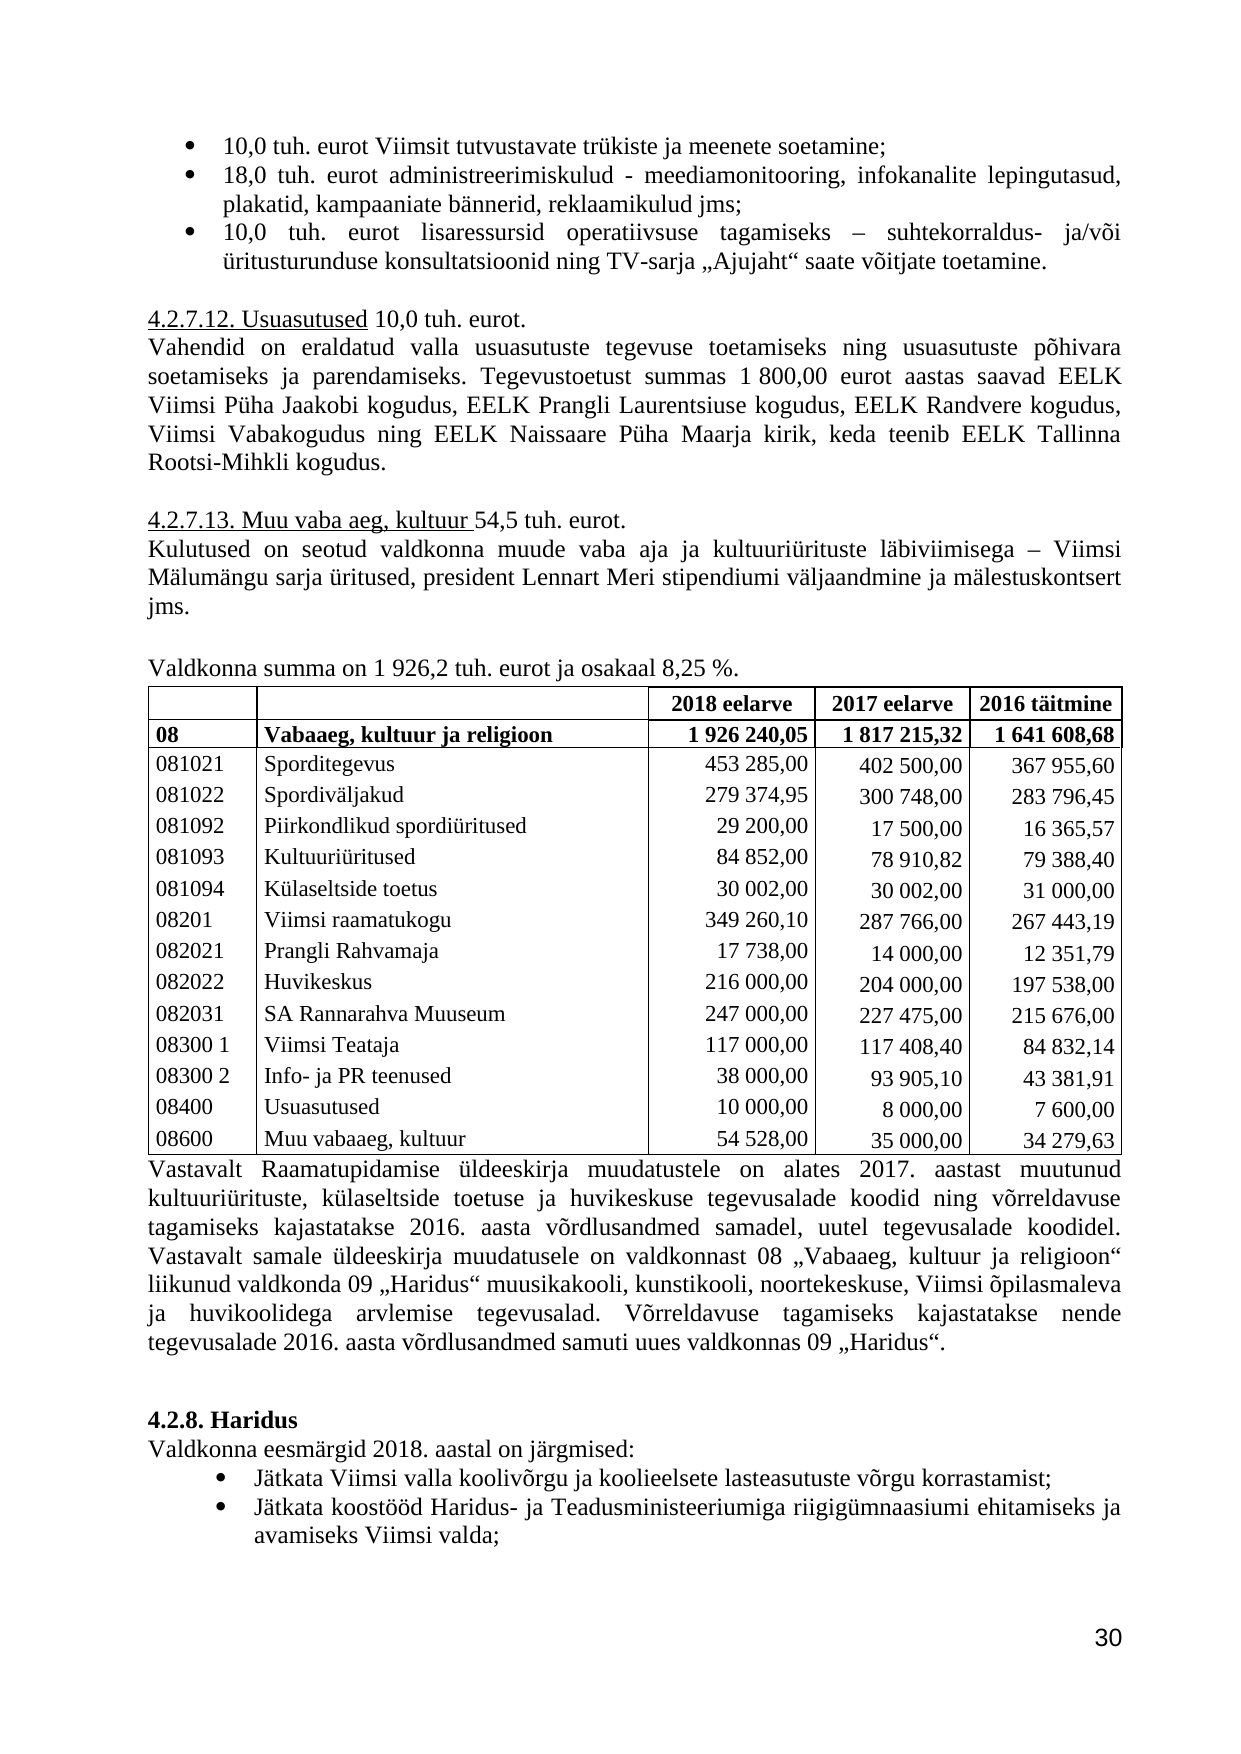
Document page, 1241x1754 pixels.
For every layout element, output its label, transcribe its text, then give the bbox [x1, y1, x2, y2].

table_cell 29 200,00 [649, 810, 815, 841]
table_cell 10 000,00 [649, 1091, 815, 1122]
table_cell 7 600,00 [970, 1091, 1121, 1122]
table_cell Sporditegevus [257, 748, 648, 778]
text 4.2.7.12. Usuasutused 10,0 tuh. eurot. [148, 304, 1122, 332]
table_cell 247 000,00 [649, 997, 815, 1028]
table_cell 117 408,40 [816, 1029, 969, 1060]
table_cell 78 910,82 [816, 841, 969, 872]
table_cell SA Rannarahva Muuseum [257, 997, 648, 1028]
list Jätkata Viimsi valla koolivõrgu ja koolieelsete lasteasutuste võrgu korrastamist; [216, 1463, 1122, 1492]
table_cell 93 905,10 [816, 1060, 969, 1091]
table_cell 081022 [149, 779, 256, 810]
table_cell 197 538,00 [970, 966, 1121, 997]
table_cell Prangli Rahvamaja [257, 935, 648, 966]
table_cell 08300 2 [149, 1060, 256, 1091]
table_cell 12 351,79 [970, 935, 1121, 966]
list 10,0 tuh. eurot Viimsit tutvustavate trükiste ja meenete soetamine; [186, 131, 1122, 160]
table_cell 204 000,00 [816, 966, 969, 997]
table_cell 081093 [149, 841, 256, 872]
table_header 2018 eelarve [649, 688, 814, 719]
table_cell 287 766,00 [816, 904, 969, 935]
table_cell Kultuuriüritused [257, 841, 648, 872]
table_cell 402 500,00 [816, 748, 969, 778]
list Jätkata koostööd Haridus- ja Teadusministeeriumiga riigigümnaasiumi ehitamiseks ja avamiseks Viimsi valda; [216, 1492, 1122, 1549]
list 18,0 tuh. eurot administreerimiskulud - meediamonitooring, infokanalite lepingutasud, plakatid, kampaaniate bännerid, reklaamikulud jms; [186, 160, 1122, 217]
table_cell 215 676,00 [970, 997, 1121, 1028]
table_cell 8 000,00 [816, 1091, 969, 1122]
list 10,0 tuh. eurot lisaressursid operatiivsuse tagamiseks – suhtekorraldus- ja/või üritusturunduse konsultatsioonid ning TV-sarja „Ajujaht“ saate võitjate toetamine. [186, 217, 1122, 275]
table_cell Viimsi Teataja [257, 1029, 648, 1060]
table_cell 43 381,91 [970, 1060, 1121, 1091]
table_cell 367 955,60 [970, 747, 1121, 778]
text Valdkonna eesmärgid 2018. aastal on järgmised: [89, 1434, 1122, 1463]
table_cell Muu vabaaeg, kultuur [257, 1122, 648, 1153]
text Kulutused on seotud valdkonna muude vaba aja ja kultuuriürituste läbiviimisega – Viimsi Mälumängu sarja üritused, president Lennart Meri stipendiumi väljaandmine ja mälestuskontsert jms. [148, 534, 1122, 620]
table_cell 30 002,00 [649, 872, 815, 903]
table_cell Usuasutused [257, 1091, 648, 1122]
table_cell Viimsi raamatukogu [257, 904, 648, 935]
table_cell 082031 [149, 997, 256, 1028]
table_cell 349 260,10 [649, 904, 815, 935]
table_cell Külaseltside toetus [257, 872, 648, 903]
text Valdkonna summa on 1 926,2 tuh. eurot ja osakaal 8,25 %. [148, 653, 1122, 682]
table_cell 14 000,00 [816, 935, 969, 966]
table_cell 1 926 240,05 [649, 721, 814, 747]
table_cell 081021 [149, 748, 256, 778]
table_cell 216 000,00 [649, 966, 815, 997]
table_cell 081092 [149, 810, 256, 841]
table_cell 17 738,00 [649, 935, 815, 966]
table_header [149, 687, 256, 719]
table_cell 453 285,00 [649, 748, 815, 778]
table_cell Info- ja PR teenused [257, 1060, 648, 1091]
table_cell 300 748,00 [816, 779, 969, 810]
table_cell Huvikeskus [257, 966, 648, 997]
table_cell 16 365,57 [970, 810, 1121, 841]
table_cell 082021 [149, 935, 256, 966]
table_cell 08300 1 [149, 1029, 256, 1060]
table_header 2016 täitmine [971, 688, 1121, 719]
table_cell 227 475,00 [816, 997, 969, 1028]
subtitle 4.2.8. Haridus [148, 1405, 1122, 1434]
table_cell 117 000,00 [649, 1029, 815, 1060]
table_cell 17 500,00 [816, 810, 969, 841]
table_cell 31 000,00 [970, 872, 1121, 903]
table_cell 84 832,14 [970, 1029, 1121, 1060]
table_cell Spordiväljakud [257, 779, 648, 810]
table_cell 283 796,45 [970, 779, 1121, 810]
table_cell 54 528,00 [649, 1122, 815, 1153]
table_cell 84 852,00 [649, 841, 815, 872]
table_cell 30 002,00 [816, 872, 969, 903]
table_header 2017 eelarve [816, 688, 969, 719]
table_cell Piirkondlikud spordiüritused [257, 810, 648, 841]
text 4.2.7.13. Muu vaba aeg, kultuur 54,5 tuh. eurot. [148, 505, 1122, 534]
table_cell 08201 [149, 904, 256, 935]
table_header [258, 687, 648, 719]
table_cell 35 000,00 [816, 1122, 969, 1153]
table_cell 08 [149, 720, 256, 747]
text Vahendid on eraldatud valla usuasutuste tegevuse toetamiseks ning usuasutuste põhivara soetamiseks ja parendamiseks. Tegevustoetust summas 1 800,00 eurot aastas saavad EELK Viimsi Püha Jaakobi kogudus, EELK Prangli Laurentsiuse kogudus, EELK Randvere kogudus, Viimsi Vabakogudus ning EELK Naissaare Püha Maarja kirik, keda teenib EELK Tallinna Rootsi-Mihkli kogudus. [148, 332, 1122, 476]
text Vastavalt Raamatupidamise üldeeskirja muudatustele on alates 2017. aastast muutunud kultuuriürituste, külaseltside toetuse ja huvikeskuse tegevusalade koodid ning võrreldavuse tagamiseks kajastatakse 2016. aasta võrdlusandmed samadel, uutel tegevusalade koodidel. Vastavalt samale üldeeskirja muudatusele on valdkonnast 08 „Vabaaeg, kultuur ja religioon“ liikunud valdkonda 09 „Haridus“ muusikakooli, kunstikooli, noortekeskuse, Viimsi õpilasmaleva ja huvikoolidega arvlemise tegevusalad. Võrreldavuse tagamiseks kajastatakse nende tegevusalade 2016. aasta võrdlusandmed samuti uues valdkonnas 09 „Haridus“. [148, 1155, 1122, 1356]
table_cell 08600 [149, 1122, 256, 1153]
table_cell Vabaaeg, kultuur ja religioon [258, 720, 648, 747]
table_cell 081094 [149, 872, 256, 903]
table_cell 1 817 215,32 [816, 721, 969, 747]
table_cell 38 000,00 [649, 1060, 815, 1091]
table_cell 34 279,63 [970, 1122, 1121, 1153]
table_cell 79 388,40 [970, 841, 1121, 872]
table_cell 267 443,19 [970, 904, 1121, 935]
table_cell 082022 [149, 966, 256, 997]
table_cell 1 641 608,68 [971, 721, 1121, 747]
table_cell 279 374,95 [649, 779, 815, 810]
table_cell 08400 [149, 1091, 256, 1122]
